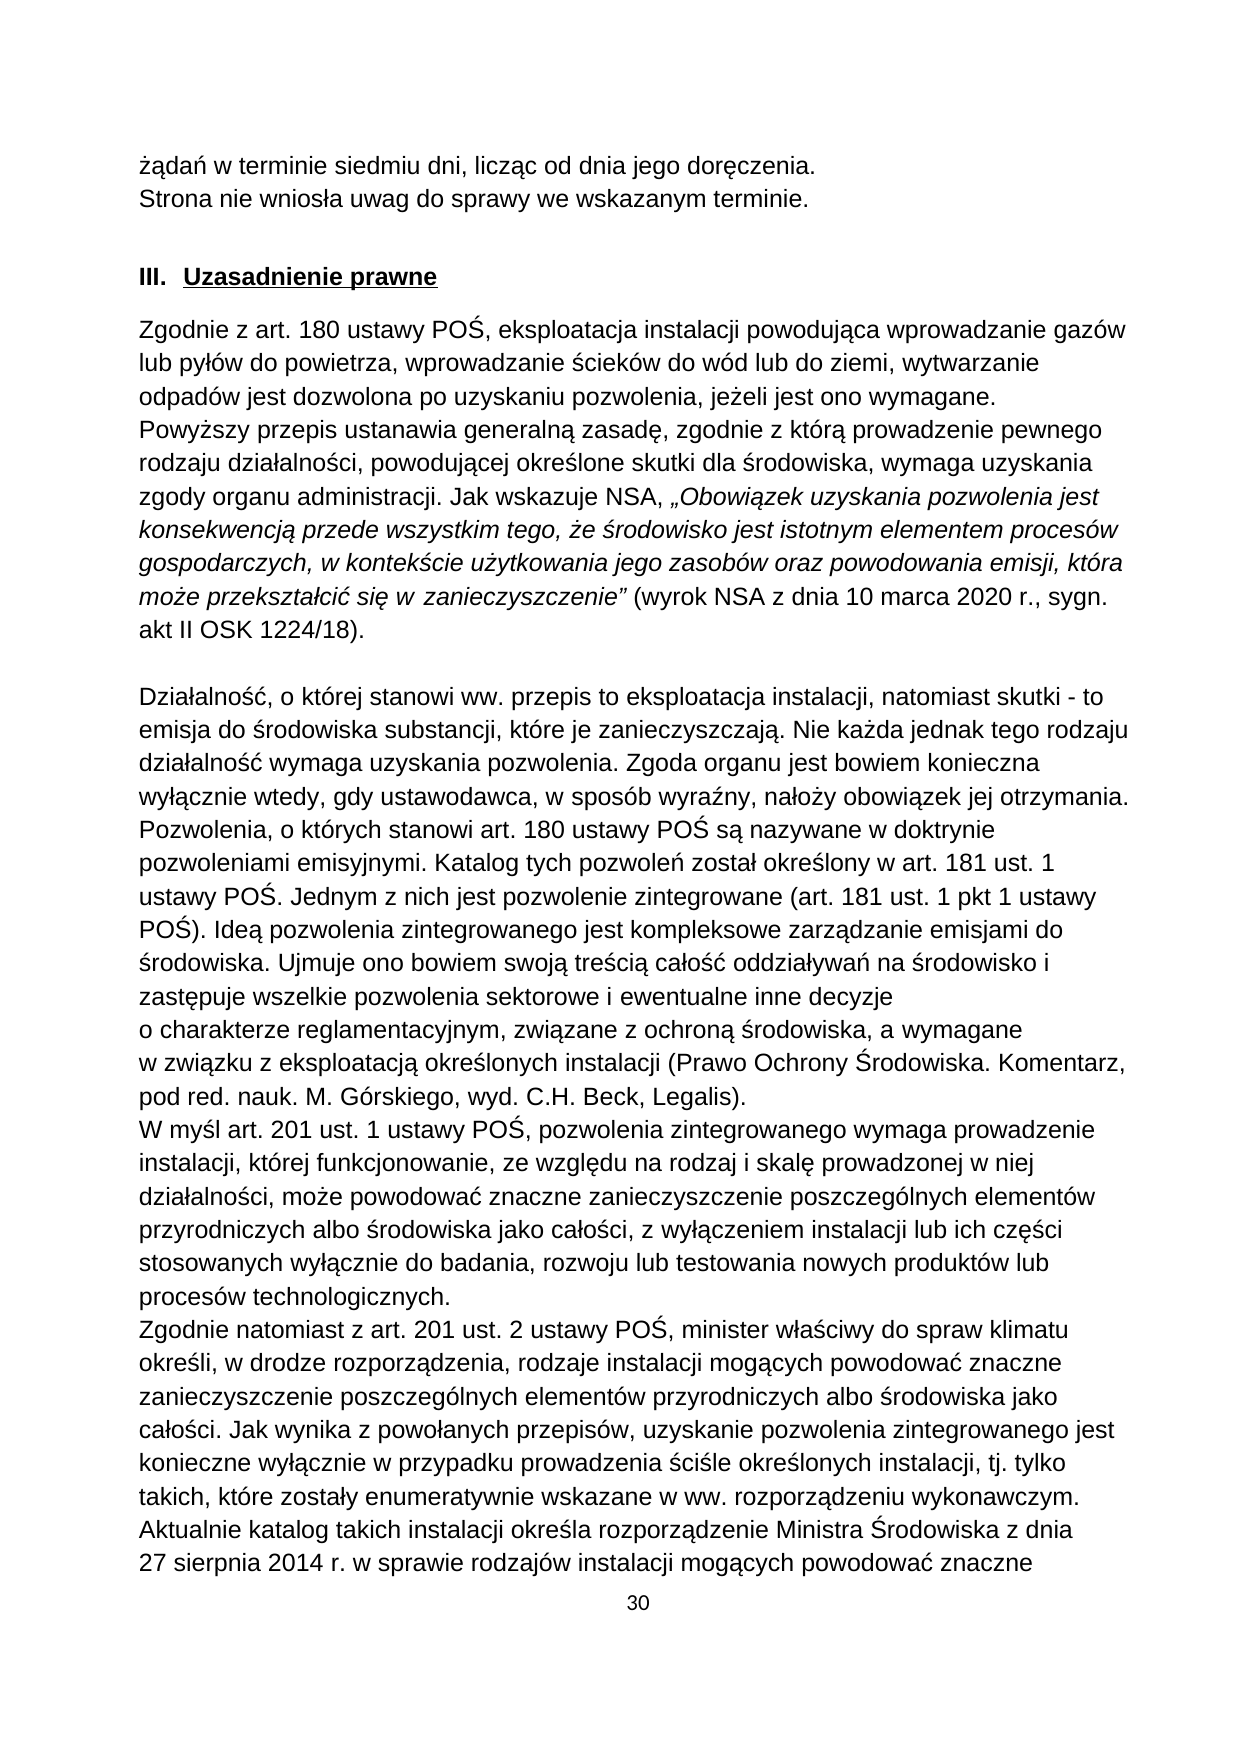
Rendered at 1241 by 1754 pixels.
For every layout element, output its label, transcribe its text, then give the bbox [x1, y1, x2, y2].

text Działalność, o której stanowi ww. przepis to eksploatacja instalacji, natomiast skutki - to emisja do środowiska substancji, które je zanieczyszczają. Nie każda jednak tego rodzaju działalność wymaga uzyskania pozwolenia. Zgoda organu jest bowiem konieczna wyłącznie wtedy, gdy ustawodawca, w sposób wyraźny, nałoży obowiązek jej otrzymania. Pozwolenia, o których stanowi art. 180 ustawy POŚ są nazywane w doktrynie pozwoleniami emisyjnymi. Katalog tych pozwoleń został określony w art. 181 ust. 1 ustawy POŚ. Jednym z nich jest pozwolenie zintegrowane (art. 181 ust. 1 pkt 1 ustawy POŚ). Ideą pozwolenia zintegrowanego jest kompleksowe zarządzanie emisjami do środowiska. Ujmuje ono bowiem swoją treścią całość oddziaływań na środowisko i zastępuje wszelkie pozwolenia sektorowe i ewentualne inne decyzje o charakterze reglamentacyjnym, związane z ochroną środowiska, a wymagane w związku z eksploatacją określonych instalacji (Prawo Ochrony Środowiska. Komentarz, pod red. nauk. M. Górskiego, wyd. C.H. Beck, Legalis). [139, 678, 1137, 1112]
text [139, 148, 1137, 214]
text Zgodnie natomiast z art. 201 ust. 2 ustawy POŚ, minister właściwy do spraw klimatu określi, w drodze rozporządzenia, rodzaje instalacji mogących powodować znaczne zanieczyszczenie poszczególnych elementów przyrodniczych albo środowiska jako całości. Jak wynika z powołanych przepisów, uzyskanie pozwolenia zintegrowanego jest konieczne wyłącznie w przypadku prowadzenia ściśle określonych instalacji, tj. tylko takich, które zostały enumeratywnie wskazane w ww. rozporządzeniu wykonawczym. [139, 1312, 1137, 1512]
text Powyższy przepis ustanawia generalną zasadę, zgodnie z którą prowadzenie pewnego rodzaju działalności, powodującej określone skutki dla środowiska, wymaga uzyskania zgody organu administracji. Jak wskazuje NSA, „Obowiązek uzyskania pozwolenia jest konsekwencją przede wszystkim tego, że środowisko jest istotnym elementem procesów gospodarczych, w kontekście użytkowania jego zasobów oraz powodowania emisji, która może przekształcić się w zanieczyszczenie” (wyrok NSA z dnia 10 marca 2020 r., sygn. akt II OSK 1224/18). [139, 412, 1137, 645]
text W myśl art. 201 ust. 1 ustawy POŚ, pozwolenia zintegrowanego wymaga prowadzenie instalacji, której funkcjonowanie, ze względu na rodzaj i skalę prowadzonej w niej działalności, może powodować znaczne zanieczyszczenie poszczególnych elementów przyrodniczych albo środowiska jako całości, z wyłączeniem instalacji lub ich części stosowanych wyłącznie do badania, rozwoju lub testowania nowych produktów lub procesów technologicznych. [139, 1112, 1137, 1312]
list Uzasadnienie prawne [139, 263, 1137, 291]
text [139, 1512, 1137, 1578]
text Zgodnie z art. 180 ustawy POŚ, eksploatacja instalacji powodująca wprowadzanie gazów lub pyłów do powietrza, wprowadzanie ścieków do wód lub do ziemi, wytwarzanie odpadów jest dozwolona po uzyskaniu pozwolenia, jeżeli jest ono wymagane. [139, 312, 1137, 412]
